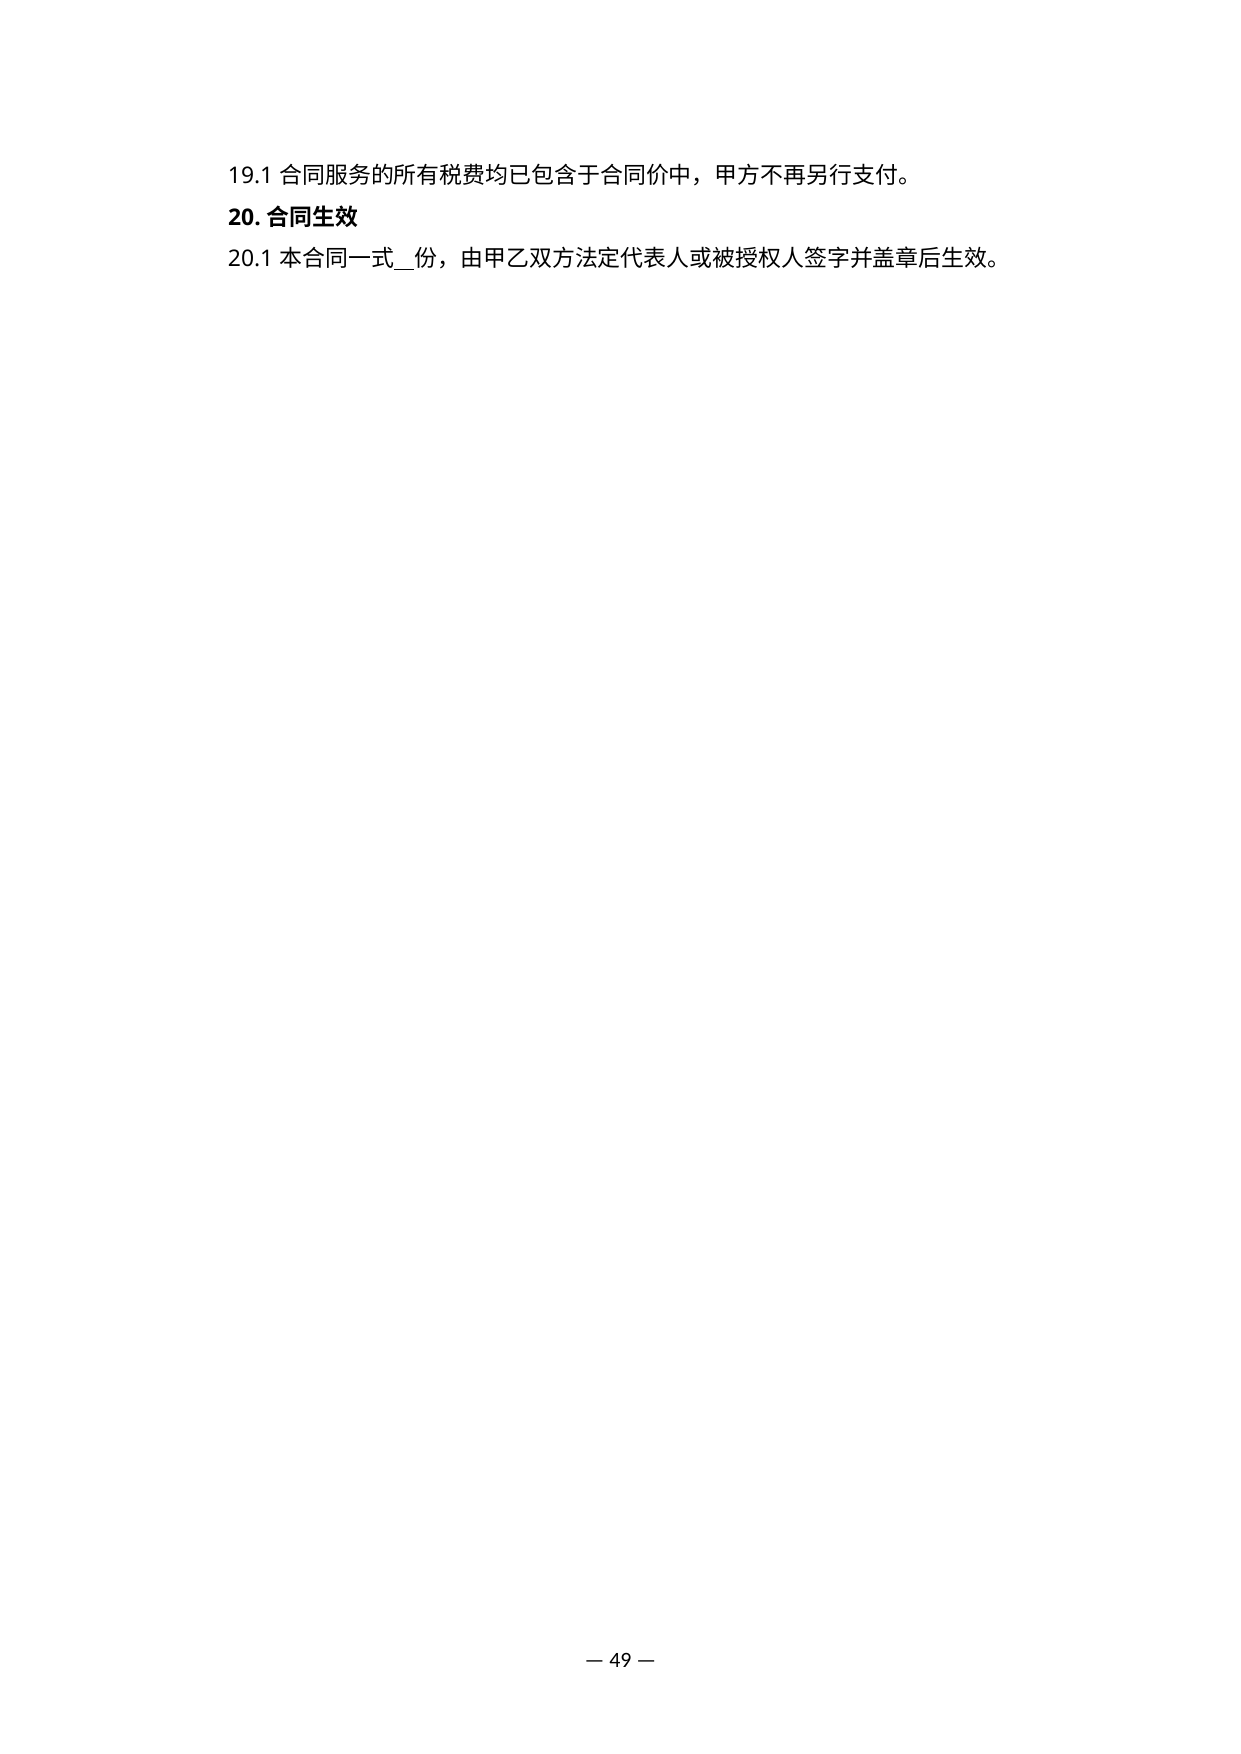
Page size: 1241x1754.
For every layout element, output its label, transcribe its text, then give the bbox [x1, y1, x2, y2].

text 20.1 本合同一式 份，由甲乙双方法定代表人或被授权人签字并盖章后生效。 [182, 233, 1058, 275]
text 20. 合同生效 [182, 192, 1058, 233]
text 19.1 合同服务的所有税费均已包含于合同价中，甲方不再另行支付。 [182, 150, 1058, 192]
